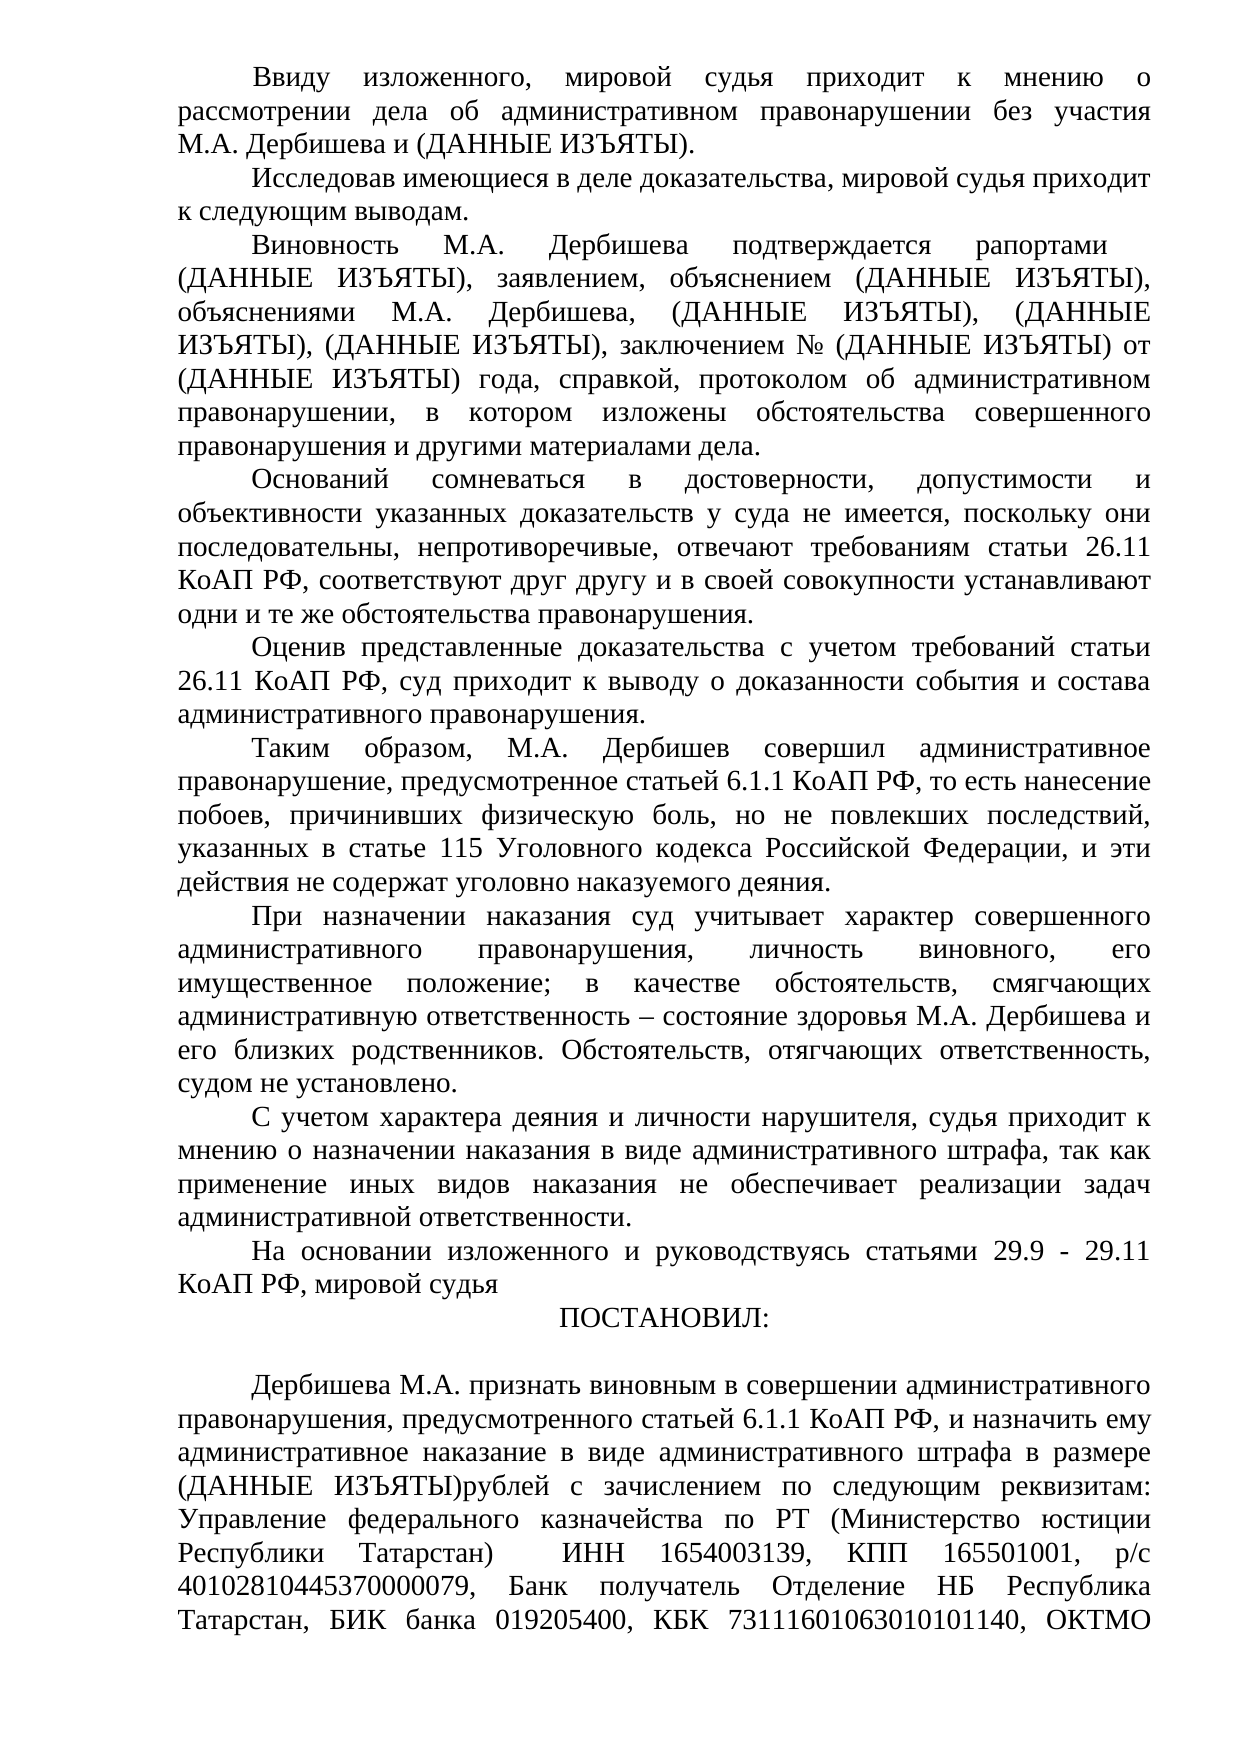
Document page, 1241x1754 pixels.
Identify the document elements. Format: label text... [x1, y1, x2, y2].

text Оценив представленные доказательства с учетом требований статьи 26.11 КоАП РФ, суд приходит к выводу о доказанности события и состава административного правонарушения. [177, 629, 1152, 730]
text ПОСТАНОВИЛ: [177, 1300, 1152, 1334]
text Виновность М.А. Дербишева подтверждается рапортами (ДАННЫЕ ИЗЪЯТЫ), заявлением, объяснением (ДАННЫЕ ИЗЪЯТЫ), объяснениями М.А. Дербишева, (ДАННЫЕ ИЗЪЯТЫ), (ДАННЫЕ ИЗЪЯТЫ), (ДАННЫЕ ИЗЪЯТЫ), заключением № (ДАННЫЕ ИЗЪЯТЫ) от (ДАННЫЕ ИЗЪЯТЫ) года, справкой, протоколом об административном правонарушении, в котором изложены обстоятельства совершенного правонарушения и другими материалами дела. [177, 227, 1152, 462]
text На основании изложенного и руководствуясь статьями 29.9 - 29.11 КоАП РФ, мировой судья [177, 1233, 1152, 1300]
text При назначении наказания суд учитывает характер совершенного административного правонарушения, личность виновного, его имущественное положение; в качестве обстоятельств, смягчающих административную ответственность – состояние здоровья М.А. Дербишева и его близких родственников. Обстоятельств, отягчающих ответственность, судом не установлено. [177, 898, 1152, 1099]
text Оснований сомневаться в достоверности, допустимости и объективности указанных доказательств у суда не имеется, поскольку они последовательны, непротиворечивые, отвечают требованиям статьи 26.11 КоАП РФ, соответствуют друг другу и в своей совокупности устанавливают одни и те же обстоятельства правонарушения. [177, 462, 1152, 629]
text Исследовав имеющиеся в деле доказательства, мировой судья приходит к следующим выводам. [177, 160, 1152, 227]
text Таким образом, М.А. Дербишев совершил административное правонарушение, предусмотренное статьей 6.1.1 КоАП РФ, то есть нанесение побоев, причинивших физическую боль, но не повлекших последствий, указанных в статье 115 Уголовного кодекса Российской Федерации, и эти действия не содержат уголовно наказуемого деяния. [177, 730, 1152, 898]
text С учетом характера деяния и личности нарушителя, судья приходит к мнению о назначении наказания в виде административного штрафа, так как применение иных видов наказания не обеспечивает реализации задач административной ответственности. [177, 1099, 1152, 1233]
text Ввиду изложенного, мировой судья приходит к мнению о рассмотрении дела об административном правонарушении без участия М.А. Дербишева и (ДАННЫЕ ИЗЪЯТЫ). [177, 59, 1152, 160]
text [177, 1367, 1152, 1636]
